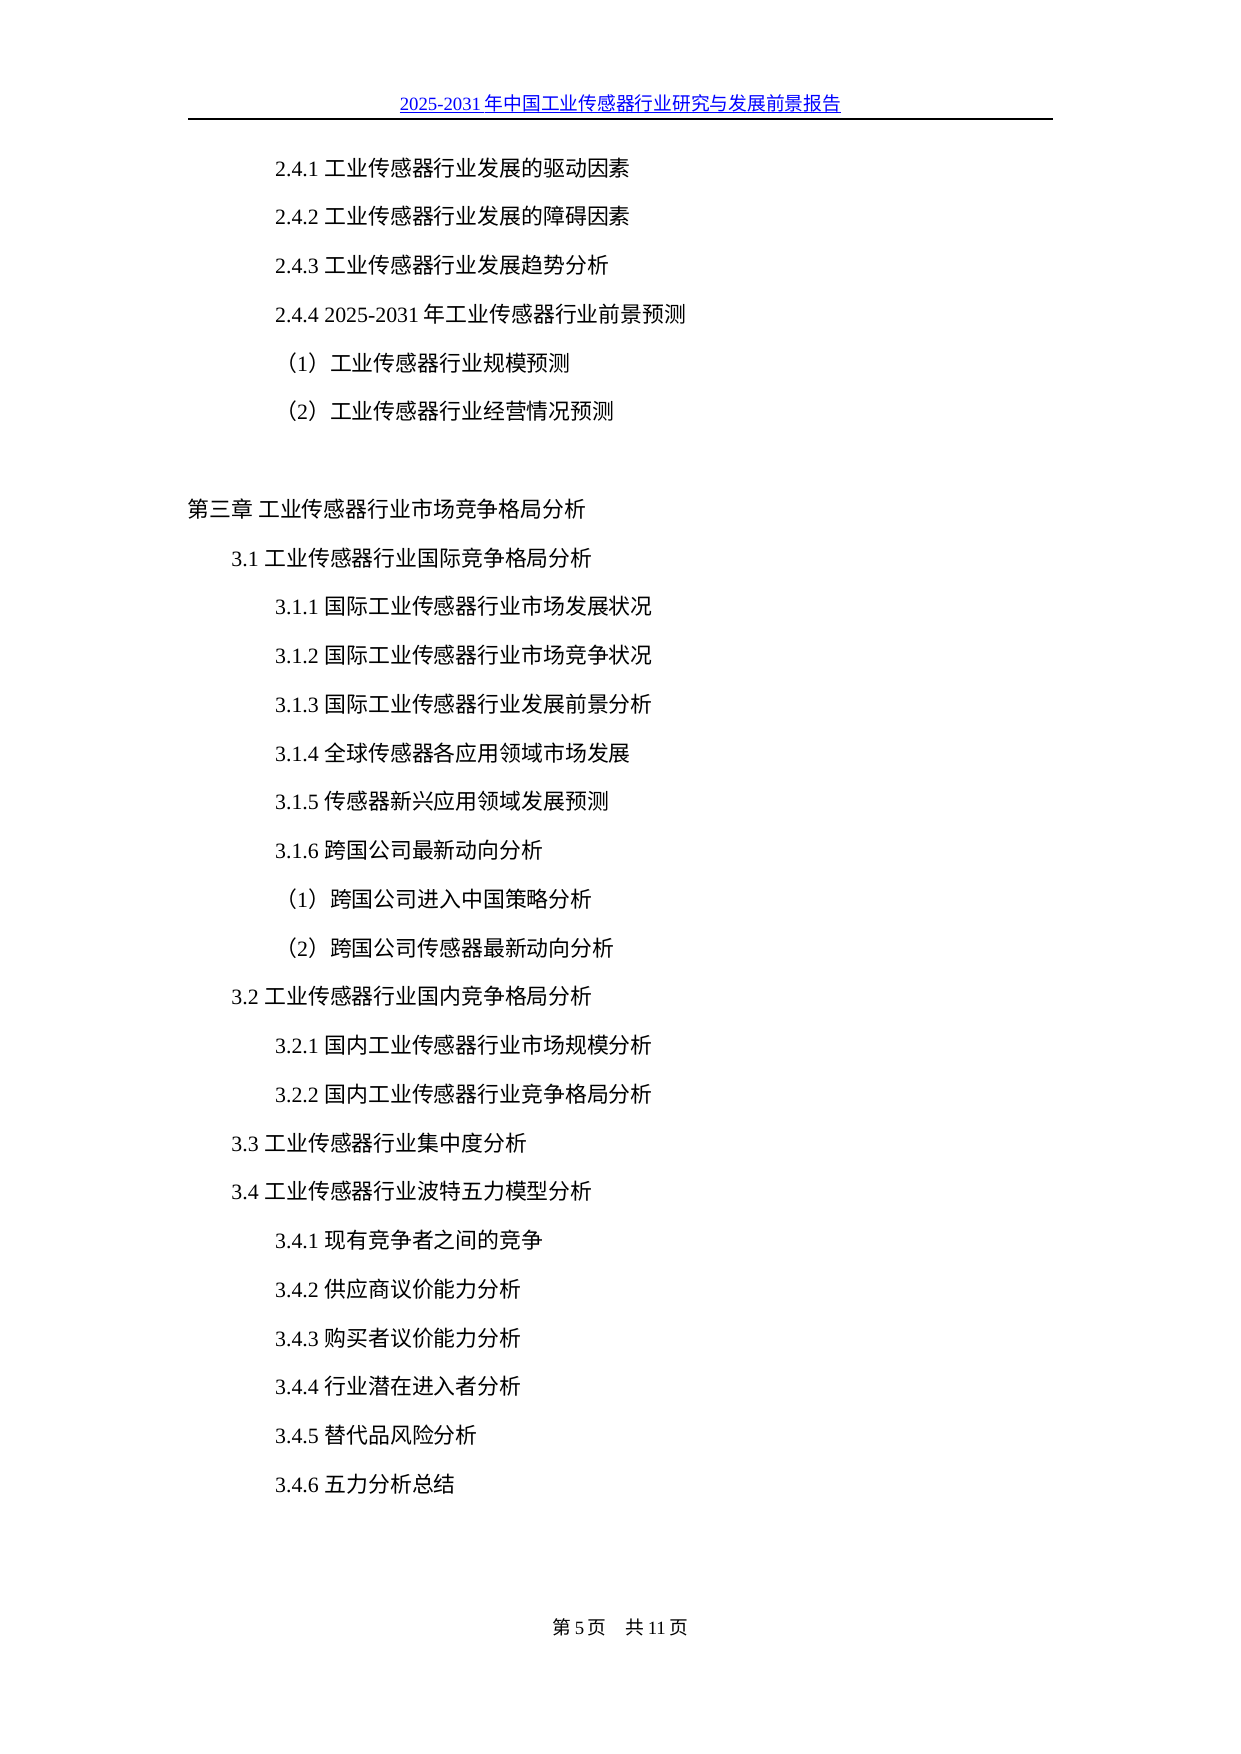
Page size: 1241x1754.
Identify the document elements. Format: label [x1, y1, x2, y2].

text [187, 150, 1053, 1499]
